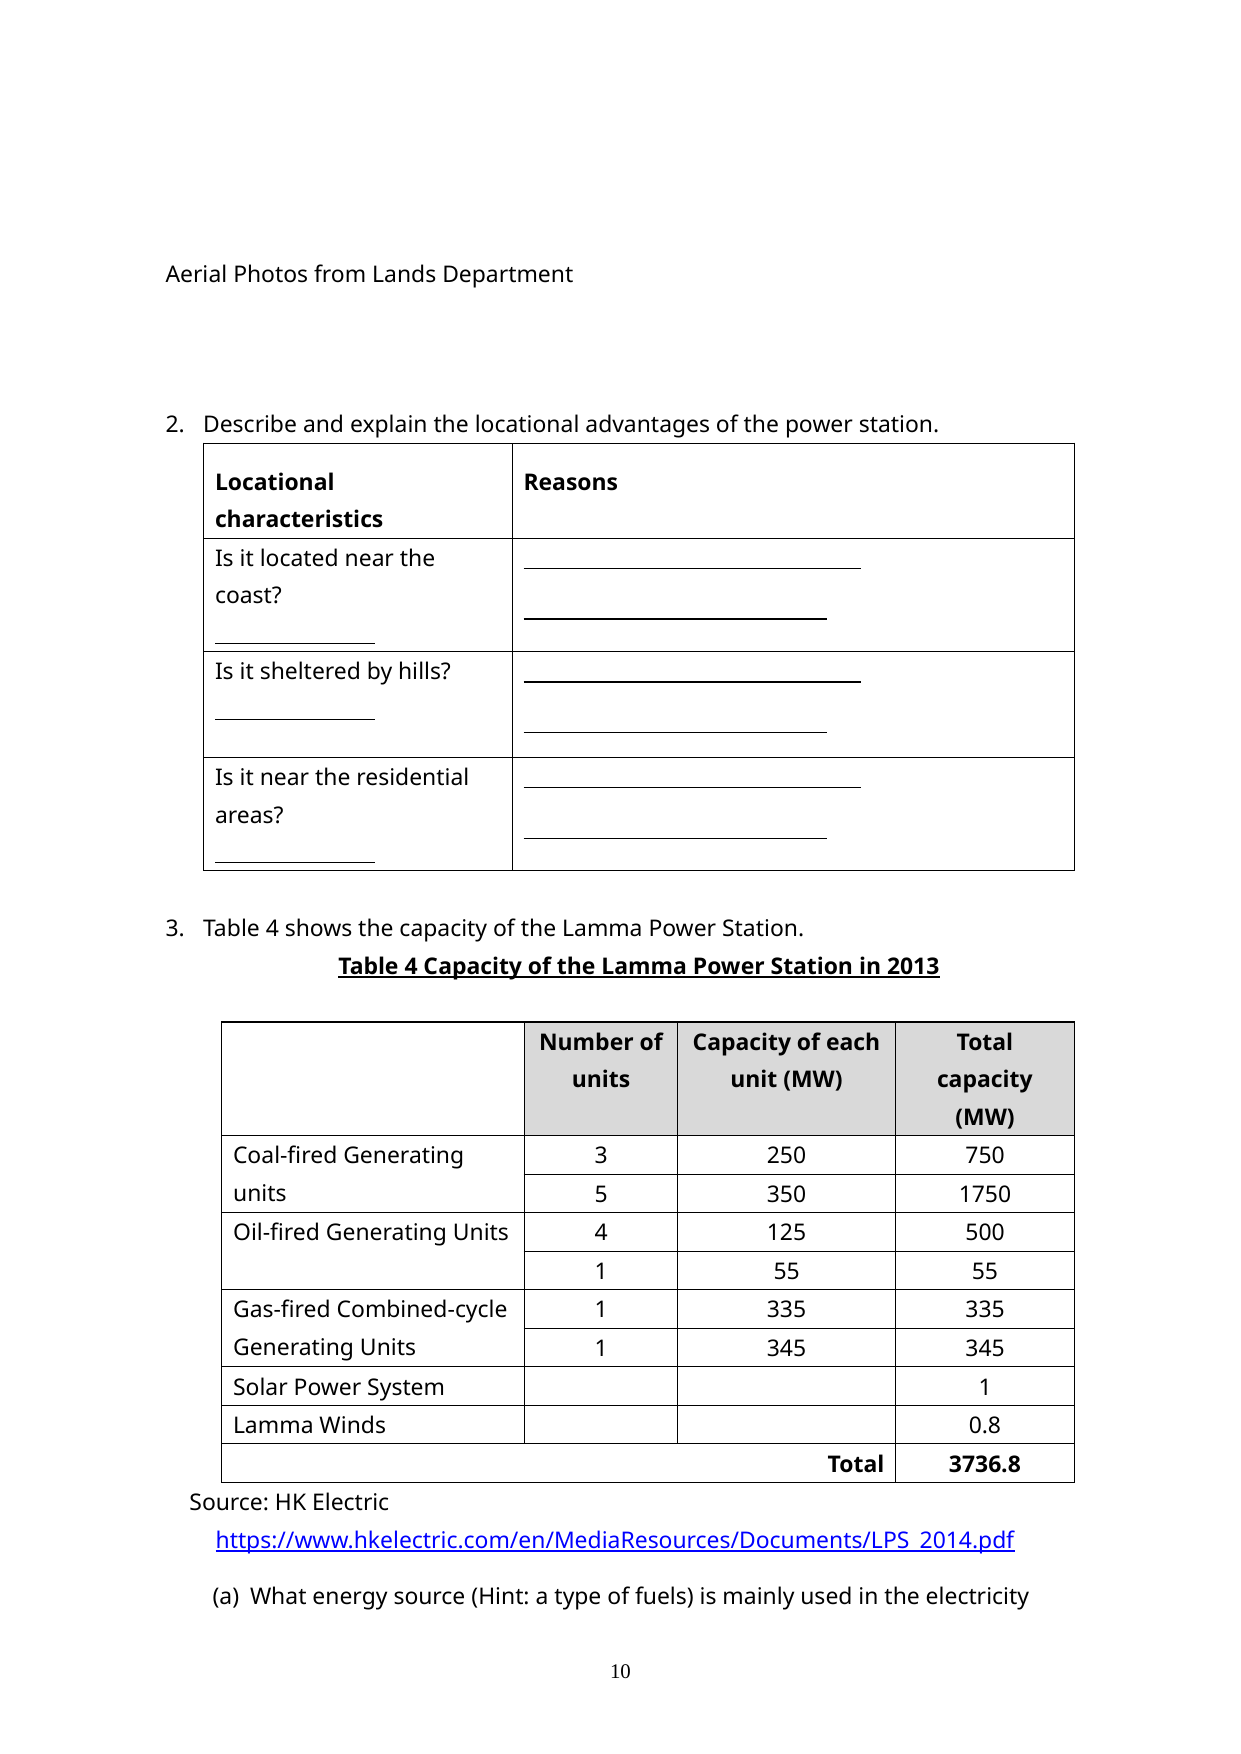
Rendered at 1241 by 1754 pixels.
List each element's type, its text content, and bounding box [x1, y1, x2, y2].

table_cell 1750 [896, 1175, 1074, 1212]
table_cell 750 [896, 1136, 1074, 1173]
table_cell [678, 1406, 895, 1443]
table_header Capacity of each unit (MW) [678, 1023, 895, 1135]
table_cell 335 [678, 1290, 895, 1328]
table_cell [525, 1367, 677, 1405]
table_cell 345 [896, 1329, 1074, 1366]
table_cell 125 [678, 1213, 895, 1251]
table_cell 345 [678, 1329, 895, 1366]
table_cell Is it located near the coast? [204, 539, 512, 651]
table_cell Is it sheltered by hills? [204, 652, 512, 757]
table_cell 0.8 [896, 1406, 1074, 1443]
text https://www.hkelectric.com/en/MediaResources/Documents/LPS_2014.pdf [165, 1520, 1075, 1558]
text Source: HK Electric [165, 1483, 1075, 1520]
table_header [222, 1023, 524, 1135]
table_cell 3 [525, 1136, 677, 1173]
table_cell [678, 1367, 895, 1405]
table_cell 55 [896, 1252, 1074, 1289]
table_header Reasons [513, 444, 1074, 537]
table_cell 1 [896, 1367, 1074, 1405]
table_cell 5 [525, 1175, 677, 1212]
table_cell 1 [525, 1329, 677, 1366]
table_cell 1 [525, 1290, 677, 1328]
list Describe and explain the locational advantages of the power station. [165, 405, 1075, 443]
table_cell Coal-fired Generating units [222, 1136, 524, 1212]
table_cell [525, 1406, 677, 1443]
table_cell 350 [678, 1175, 895, 1212]
table_cell Solar Power System [222, 1367, 524, 1405]
text Aerial Photos from Lands Department [165, 255, 1075, 293]
table_cell Total [222, 1444, 895, 1482]
table_header Total capacity (MW) [896, 1023, 1074, 1135]
table_cell Lamma Winds [222, 1406, 524, 1443]
table_cell 4 [525, 1213, 677, 1251]
table_cell Oil-fired Generating Units [222, 1213, 524, 1289]
table_cell 1 [525, 1252, 677, 1289]
list Table 4 Capacity of the Lamma Power Station in 2013 [203, 946, 1075, 984]
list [212, 1577, 1075, 1614]
table_cell 335 [896, 1290, 1074, 1328]
table_cell [513, 758, 1074, 870]
list Table 4 shows the capacity of the Lamma Power Station. [165, 909, 1075, 946]
table_cell 500 [896, 1213, 1074, 1251]
table_header Number of units [525, 1023, 677, 1135]
table_cell 3736.8 [896, 1444, 1074, 1482]
table_header Locational characteristics [204, 444, 512, 537]
table_cell Gas-fired Combined-cycle Generating Units [222, 1290, 524, 1366]
table_cell Is it near the residential areas? [204, 758, 512, 870]
table_cell 55 [678, 1252, 895, 1289]
table_cell [513, 539, 1074, 651]
table_cell 250 [678, 1136, 895, 1173]
table_cell [513, 652, 1074, 757]
